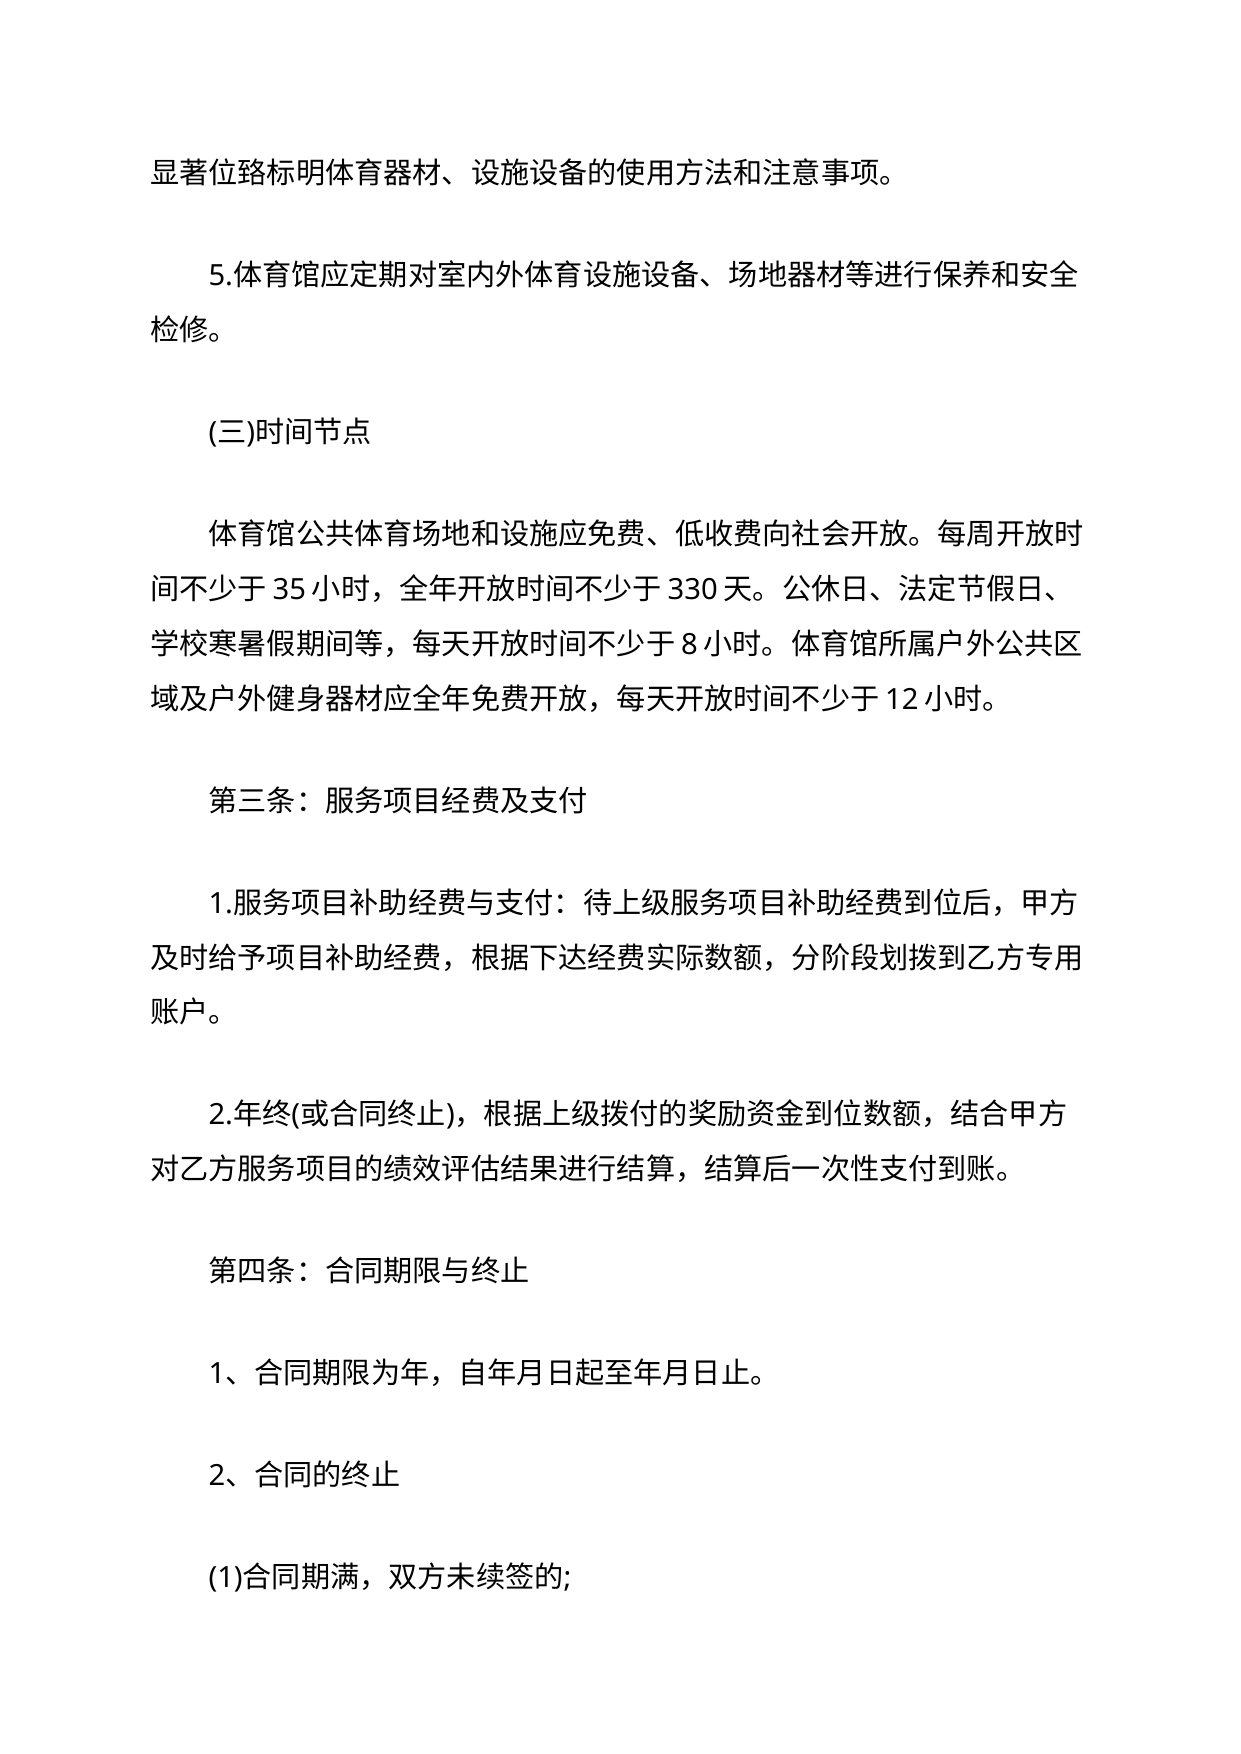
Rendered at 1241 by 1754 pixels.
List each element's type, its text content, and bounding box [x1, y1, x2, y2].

text 5.体育馆应定期对室内外体育设施设备、场地器材等进行保养和安全检修。 [150, 252, 1090, 349]
text 1.服务项目补助经费与支付：待上级服务项目补助经费到位后，甲方及时给予项目补助经费，根据下达经费实际数额，分阶段划拨到乙方专用账户。 [150, 879, 1090, 1031]
text (三)时间节点 [150, 408, 1090, 451]
text 第四条：合同期限与终止 [150, 1248, 1090, 1290]
text 体育馆公共体育场地和设施应免费、低收费向社会开放。每周开放时间不少于35小时，全年开放时间不少于330天。公休日、法定节假日、学校寒暑假期间等，每天开放时间不少于8小时。体育馆所属户外公共区域及户外健身器材应全年免费开放，每天开放时间不少于12小时。 [150, 511, 1090, 718]
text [150, 150, 1090, 192]
text (1)合同期满，双方未续签的; [150, 1553, 1090, 1596]
text 1、合同期限为年，自年月日起至年月日止。 [150, 1349, 1090, 1392]
text 第三条：服务项目经费及支付 [150, 777, 1090, 820]
text 2.年终(或合同终止)，根据上级拨付的奖励资金到位数额，结合甲方对乙方服务项目的绩效评估结果进行结算，结算后一次性支付到账。 [150, 1091, 1090, 1188]
text 2、合同的终止 [150, 1451, 1090, 1494]
